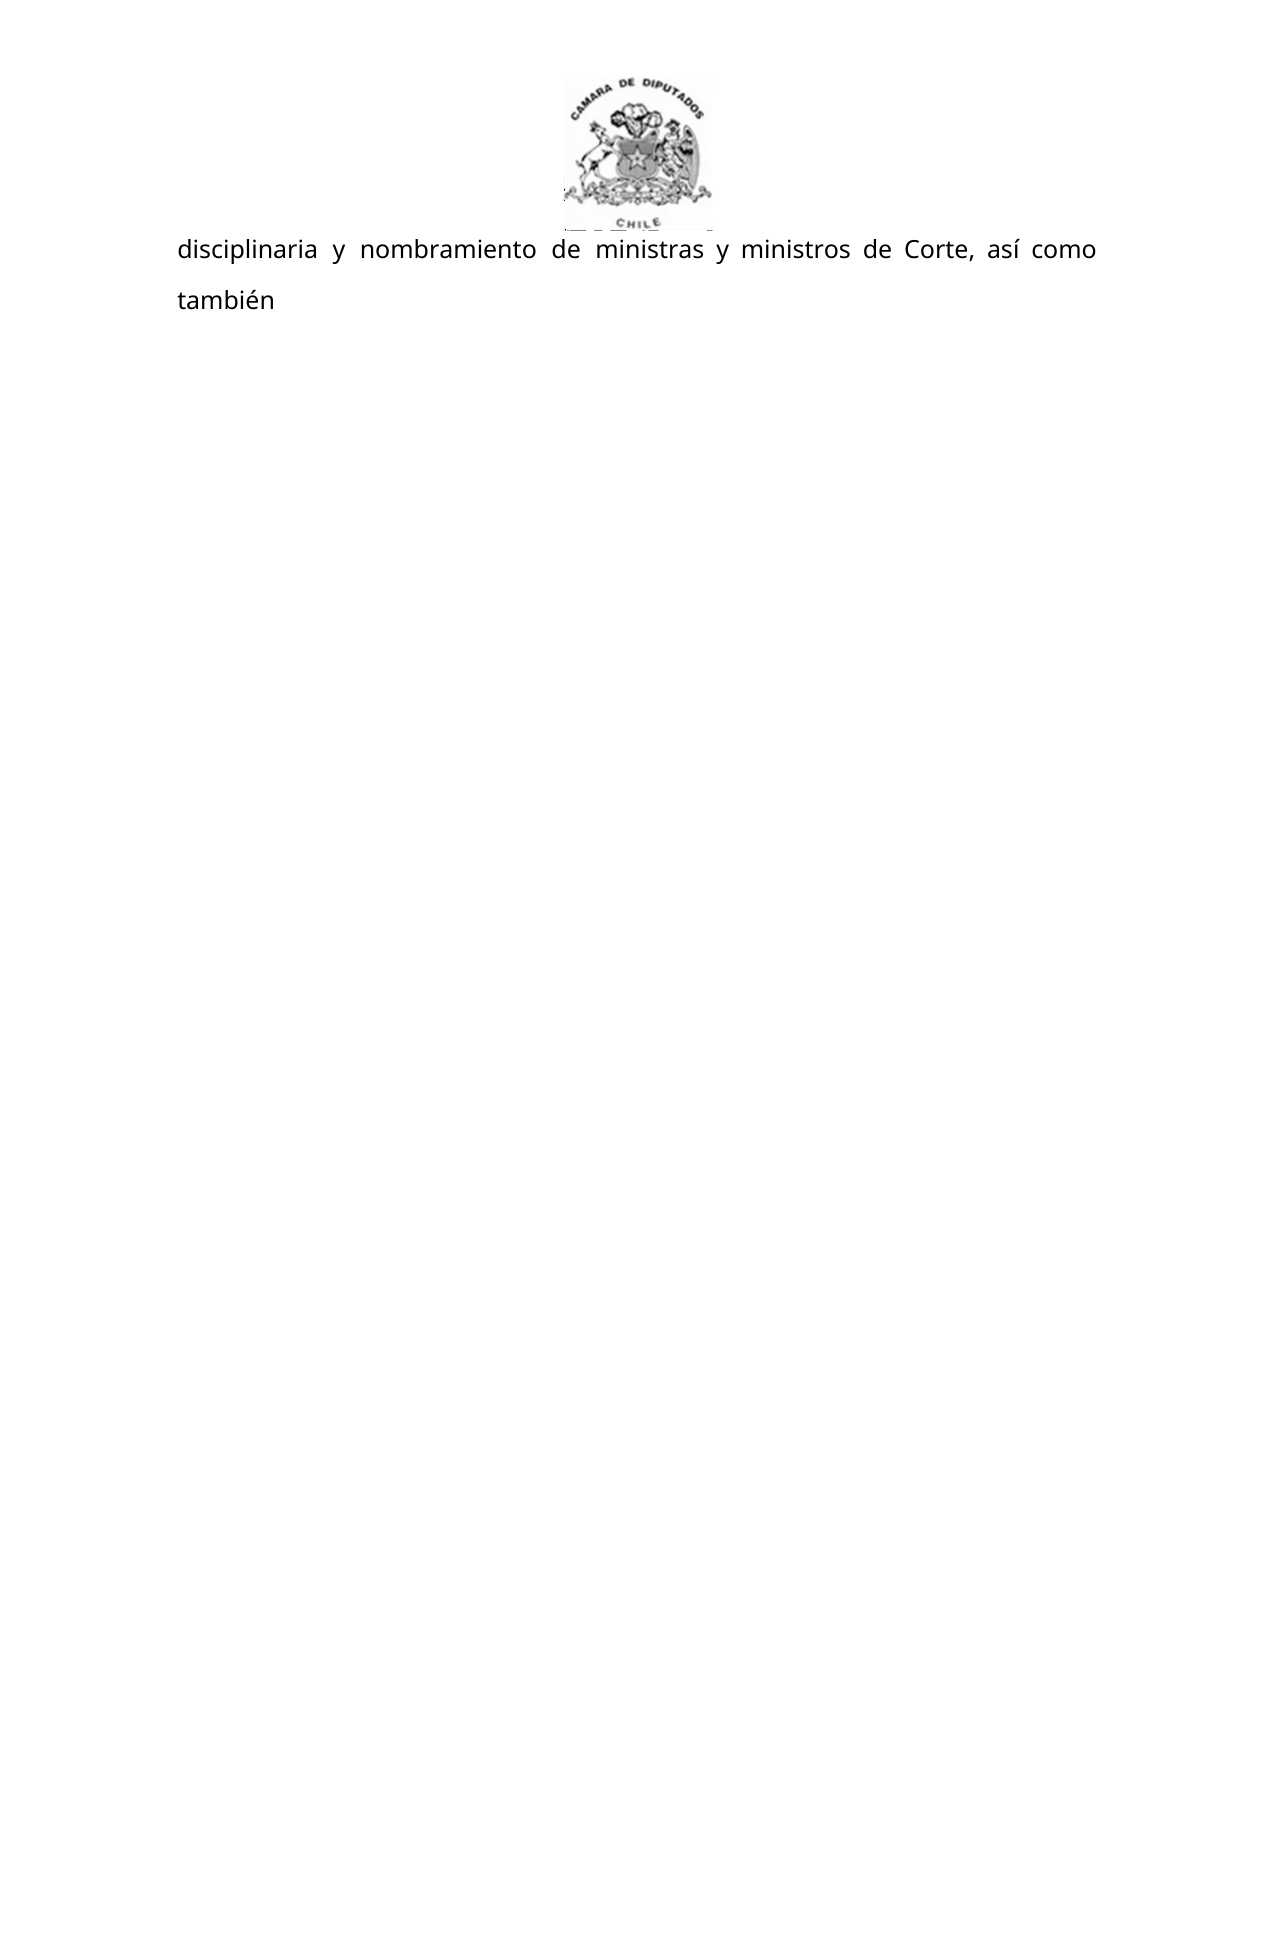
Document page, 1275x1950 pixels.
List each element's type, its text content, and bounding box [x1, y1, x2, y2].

picture [563, 76, 713, 231]
